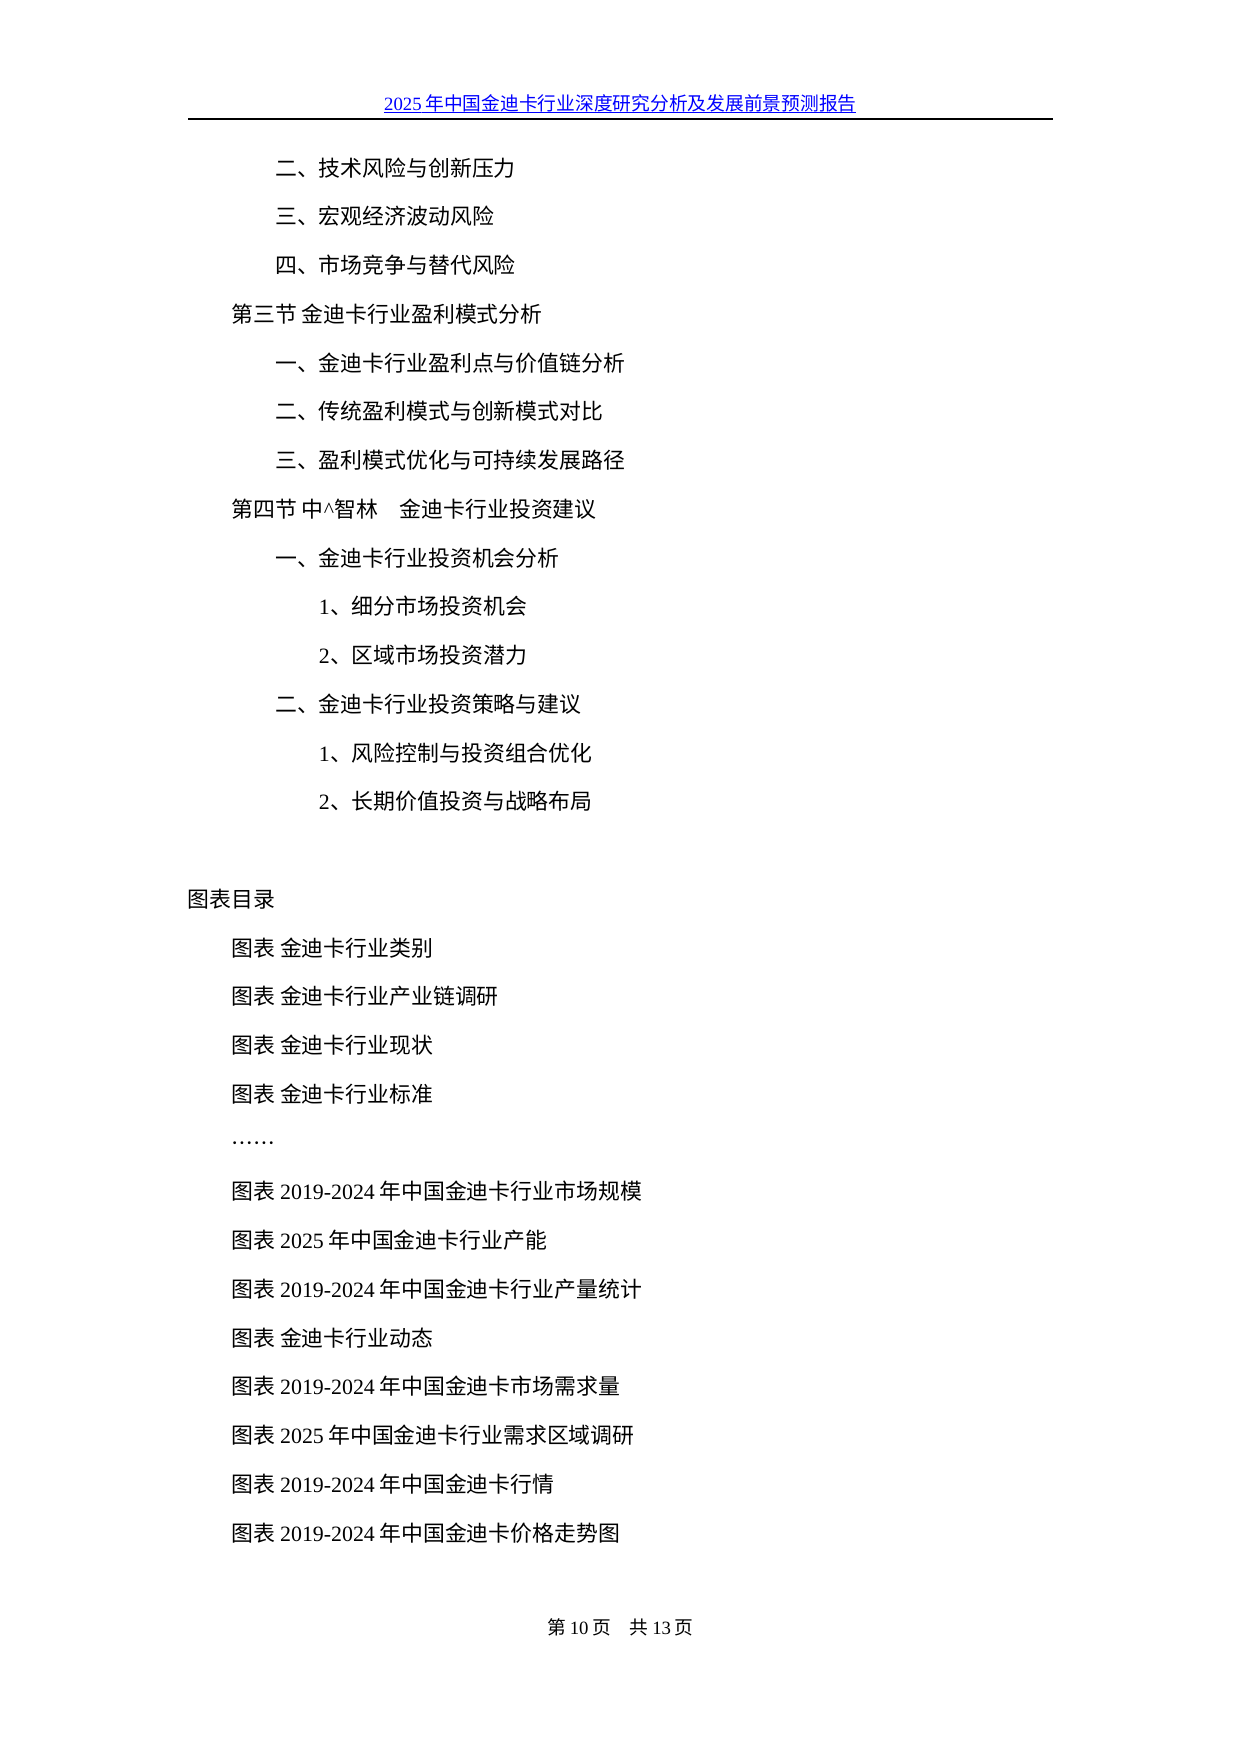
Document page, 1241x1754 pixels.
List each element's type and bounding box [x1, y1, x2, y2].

text [187, 150, 1053, 1548]
